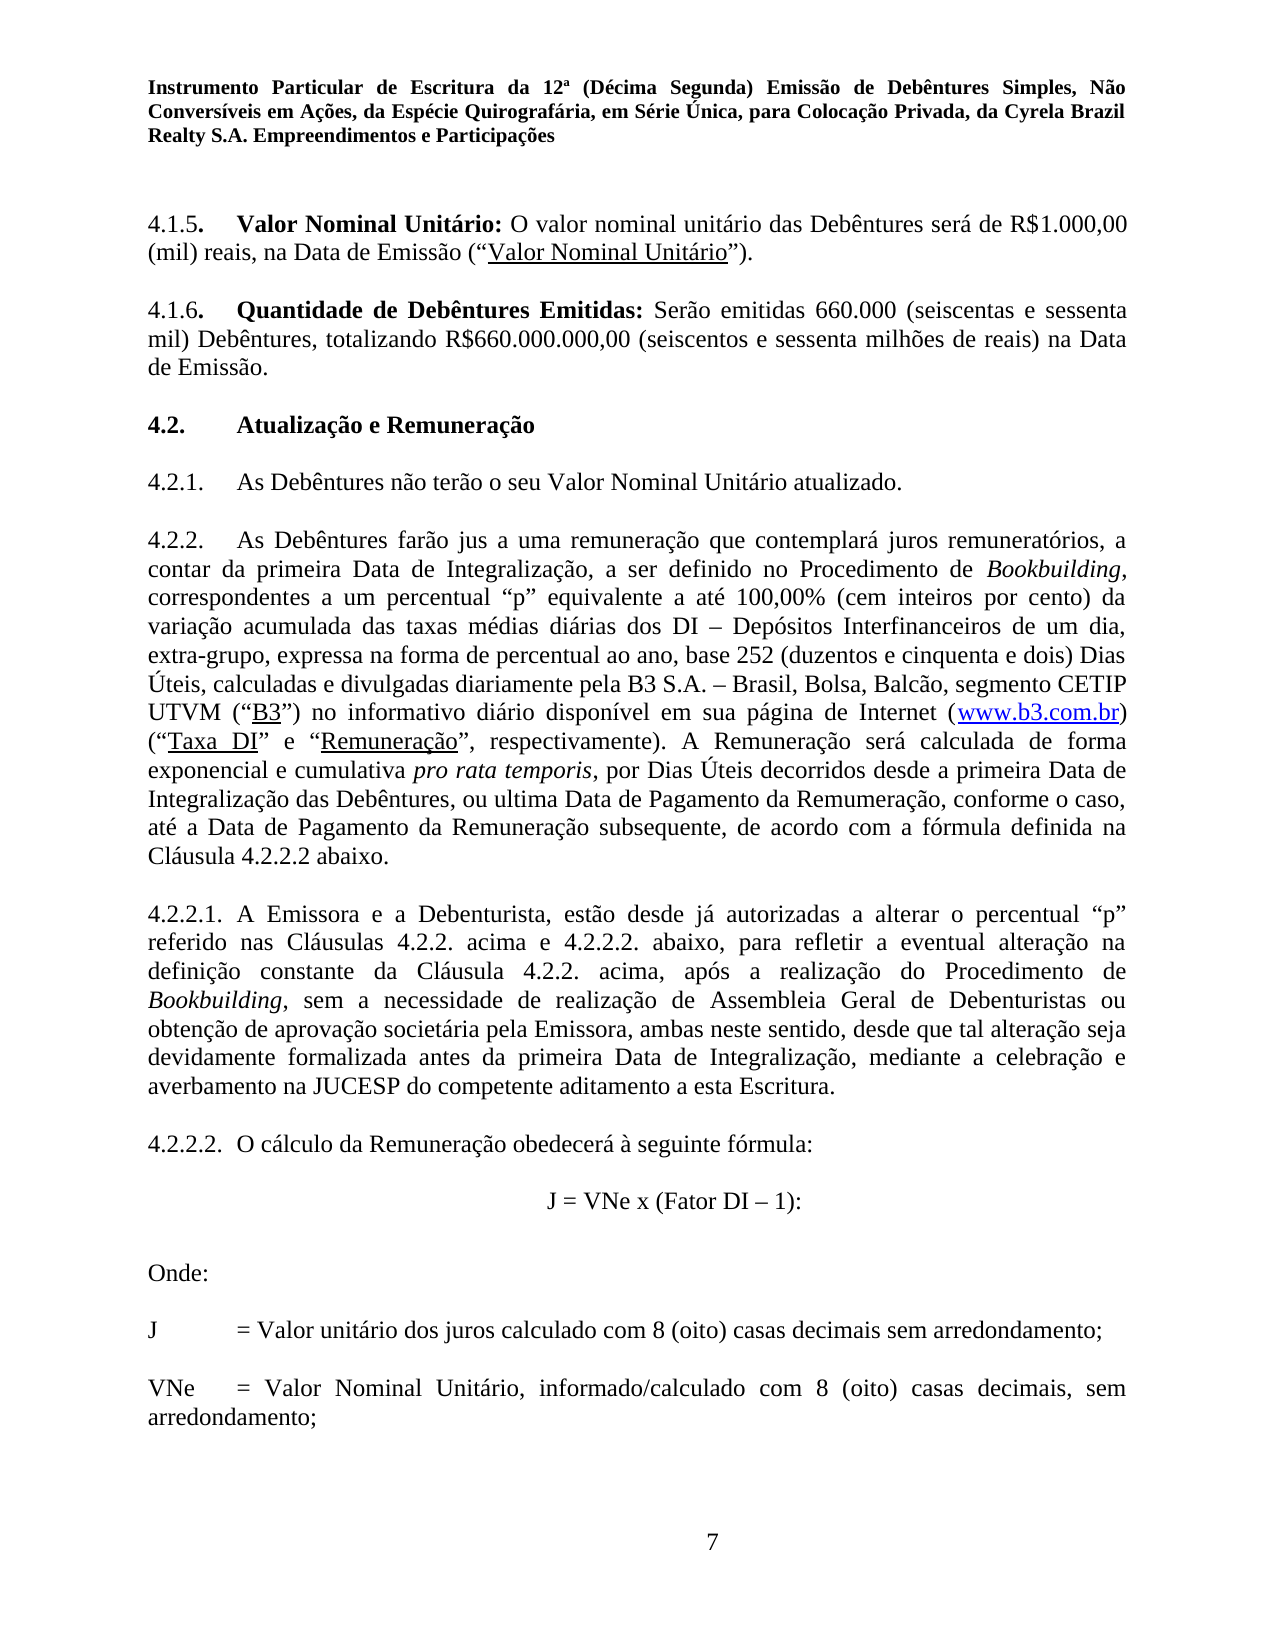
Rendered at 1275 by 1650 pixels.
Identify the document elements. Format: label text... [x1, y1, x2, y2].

text 4.1.5. Valor Nominal Unitário: O valor nominal unitário das Debêntures será de R$1.000,00 (mil) reais, na Data de Emissão (“Valor Nominal Unitário”). [148, 209, 1127, 266]
text 4.1.6. Quantidade de Debêntures Emitidas: Serão emitidas 660.000 (seiscentas e sessenta mil) Debêntures, totalizando R$660.000.000,00 (seiscentos e sessenta milhões de reais) na Data de Emissão. [148, 295, 1127, 381]
text 4.2. Atualização e Remuneração [148, 410, 1127, 439]
text 4.2.2.1. A Emissora e a Debenturista, estão desde já autorizadas a alterar o percentual “p” referido nas Cláusulas 4.2.2. acima e 4.2.2.2. abaixo, para refletir a eventual alteração na definição constante da Cláusula 4.2.2. acima, após a realização do Procedimento de Bookbuilding, sem a necessidade de realização de Assembleia Geral de Debenturistas ou obtenção de aprovação societária pela Emissora, ambas neste sentido, desde que tal alteração seja devidamente formalizada antes da primeira Data de Integralização, mediante a celebração e averbamento na JUCESP do competente aditamento a esta Escritura. [148, 899, 1127, 1100]
text VNe = Valor Nominal Unitário, informado/calculado com 8 (oito) casas decimais, sem arredondamento; [148, 1373, 1127, 1431]
text 4.2.1. As Debêntures não terão o seu Valor Nominal Unitário atualizado. [148, 467, 1127, 496]
text J = Valor unitário dos juros calculado com 8 (oito) casas decimais sem arredondamento; [148, 1316, 1127, 1344]
text Onde: [148, 1258, 1127, 1287]
text 4.2.2. As Debêntures farão jus a uma remuneração que contemplará juros remuneratórios, a contar da primeira Data de Integralização, a ser definido no Procedimento de Bookbuilding, correspondentes a um percentual “p” equivalente a até 100,00% (cem inteiros por cento) da variação acumulada das taxas médias diárias dos DI – Depósitos Interfinanceiros de um dia, extra-grupo, expressa na forma de percentual ao ano, base 252 (duzentos e cinquenta e dois) Dias Úteis, calculadas e divulgadas diariamente pela B3 S.A. – Brasil, Bolsa, Balcão, segmento CETIP UTVM (“B3”) no informativo diário disponível em sua página de Internet (www.b3.com.br) (“Taxa DI” e “Remuneração”, respectivamente). A Remuneração será calculada de forma exponencial e cumulativa pro rata temporis, por Dias Úteis decorridos desde a primeira Data de Integralização das Debêntures, ou ultima Data de Pagamento da Remumeração, conforme o caso, até a Data de Pagamento da Remuneração subsequente, de acordo com a fórmula definida na Cláusula 4.2.2.2 abaixo. [148, 525, 1127, 870]
text J = VNe x (Fator DI – 1): [222, 1186, 1127, 1215]
text 4.2.2.2. O cálculo da Remuneração obedecerá à seguinte fórmula: [148, 1129, 1127, 1157]
